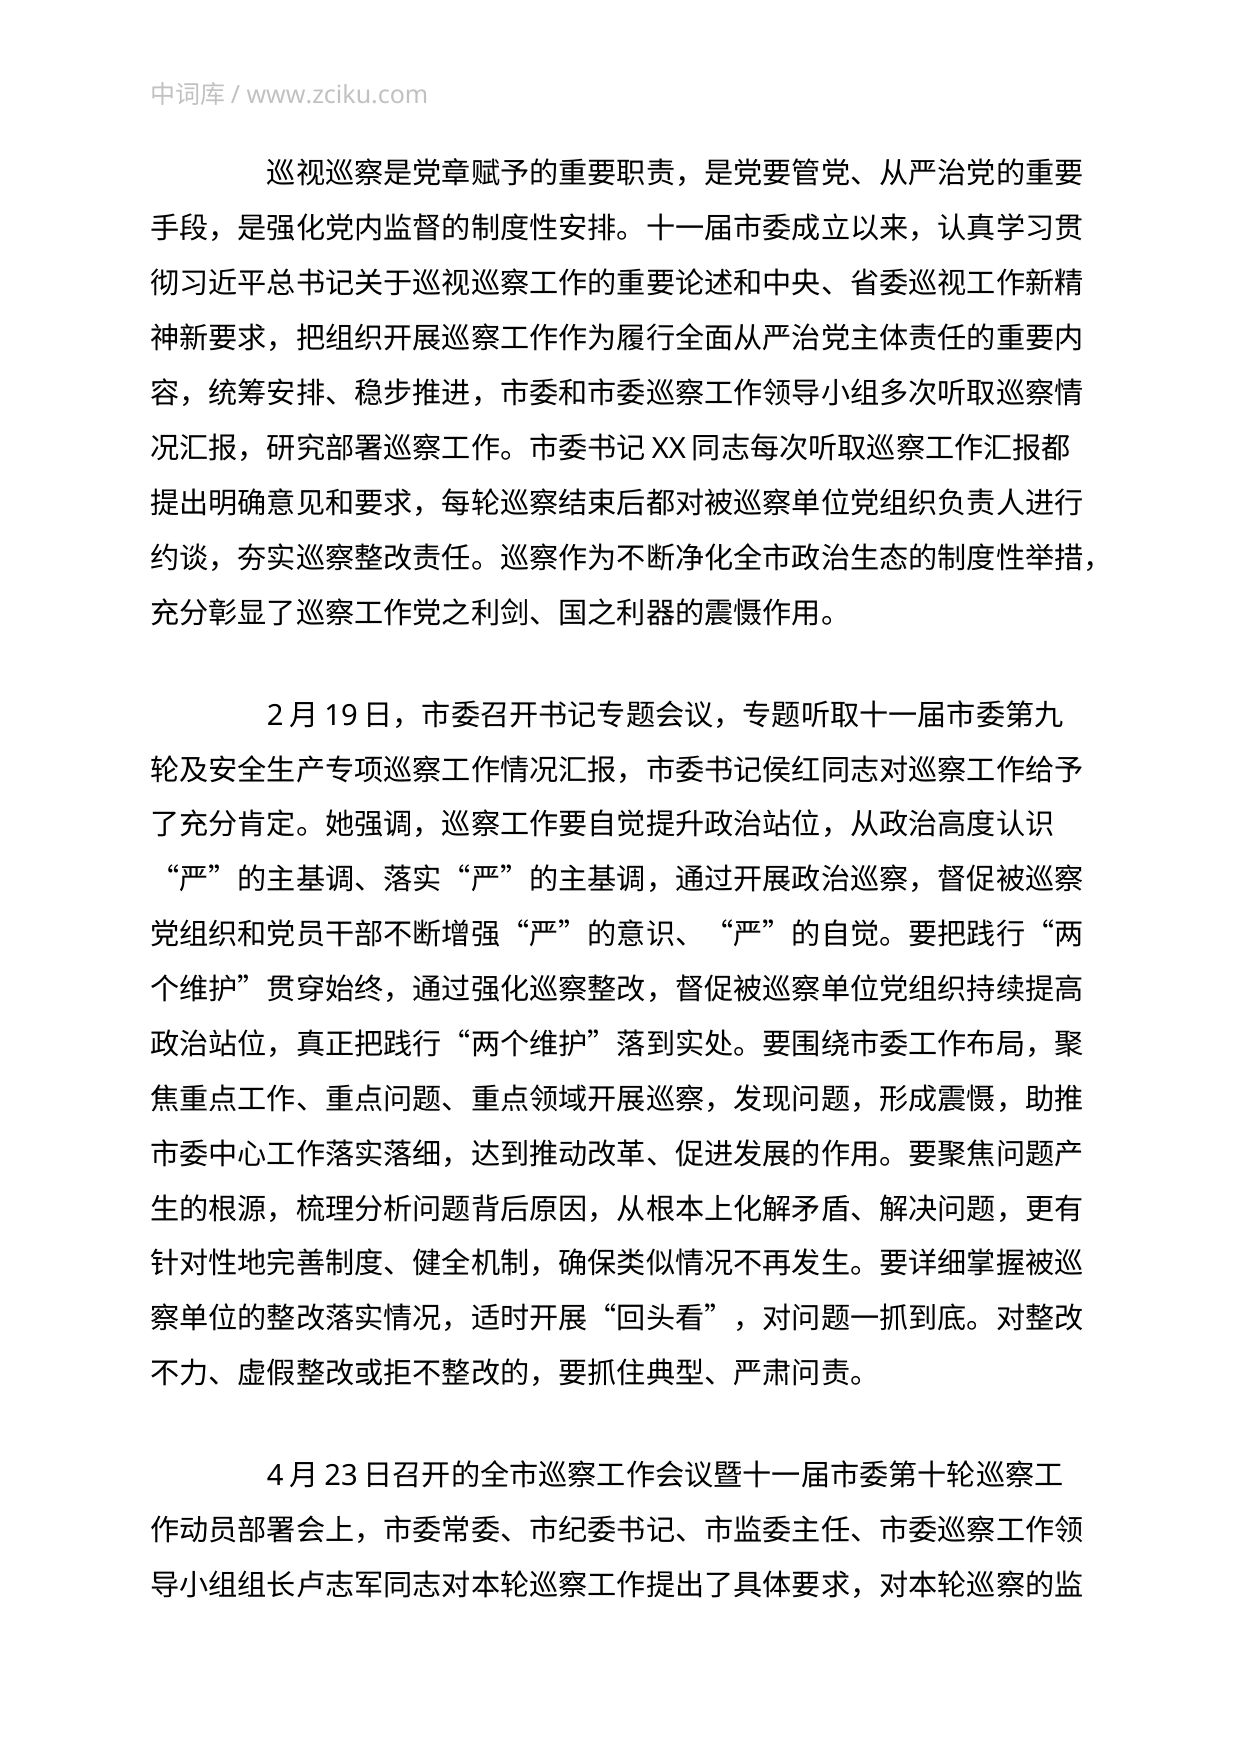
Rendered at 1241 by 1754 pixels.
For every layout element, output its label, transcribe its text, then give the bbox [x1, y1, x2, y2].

text 巡视巡察是党章赋予的重要职责，是党要管党、从严治党的重要手段，是强化党内监督的制度性安排。十一届市委成立以来，认真学习贯彻习近平总书记关于巡视巡察工作的重要论述和中央、省委巡视工作新精神新要求，把组织开展巡察工作作为履行全面从严治党主体责任的重要内容，统筹安排、稳步推进，市委和市委巡察工作领导小组多次听取巡察情况汇报，研究部署巡察工作。市委书记XX同志每次听取巡察工作汇报都提出明确意见和要求，每轮巡察结束后都对被巡察单位党组织负责人进行约谈，夯实巡察整改责任。巡察作为不断净化全市政治生态的制度性举措，充分彰显了巡察工作党之利剑、国之利器的震慑作用。 [150, 150, 1090, 632]
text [150, 1452, 1090, 1604]
text 2月19日，市委召开书记专题会议，专题听取十一届市委第九轮及安全生产专项巡察工作情况汇报，市委书记侯红同志对巡察工作给予了充分肯定。她强调，巡察工作要自觉提升政治站位，从政治高度认识“严”的主基调、落实“严”的主基调，通过开展政治巡察，督促被巡察党组织和党员干部不断增强“严”的意识、“严”的自觉。要把践行“两个维护”贯穿始终，通过强化巡察整改，督促被巡察单位党组织持续提高政治站位，真正把践行“两个维护”落到实处。要围绕市委工作布局，聚焦重点工作、重点问题、重点领域开展巡察，发现问题，形成震慑，助推市委中心工作落实落细，达到推动改革、促进发展的作用。要聚焦问题产生的根源，梳理分析问题背后原因，从根本上化解矛盾、解决问题，更有针对性地完善制度、健全机制，确保类似情况不再发生。要详细掌握被巡察单位的整改落实情况，适时开展“回头看”，对问题一抓到底。对整改不力、虚假整改或拒不整改的，要抓住典型、严肃问责。 [150, 691, 1090, 1392]
